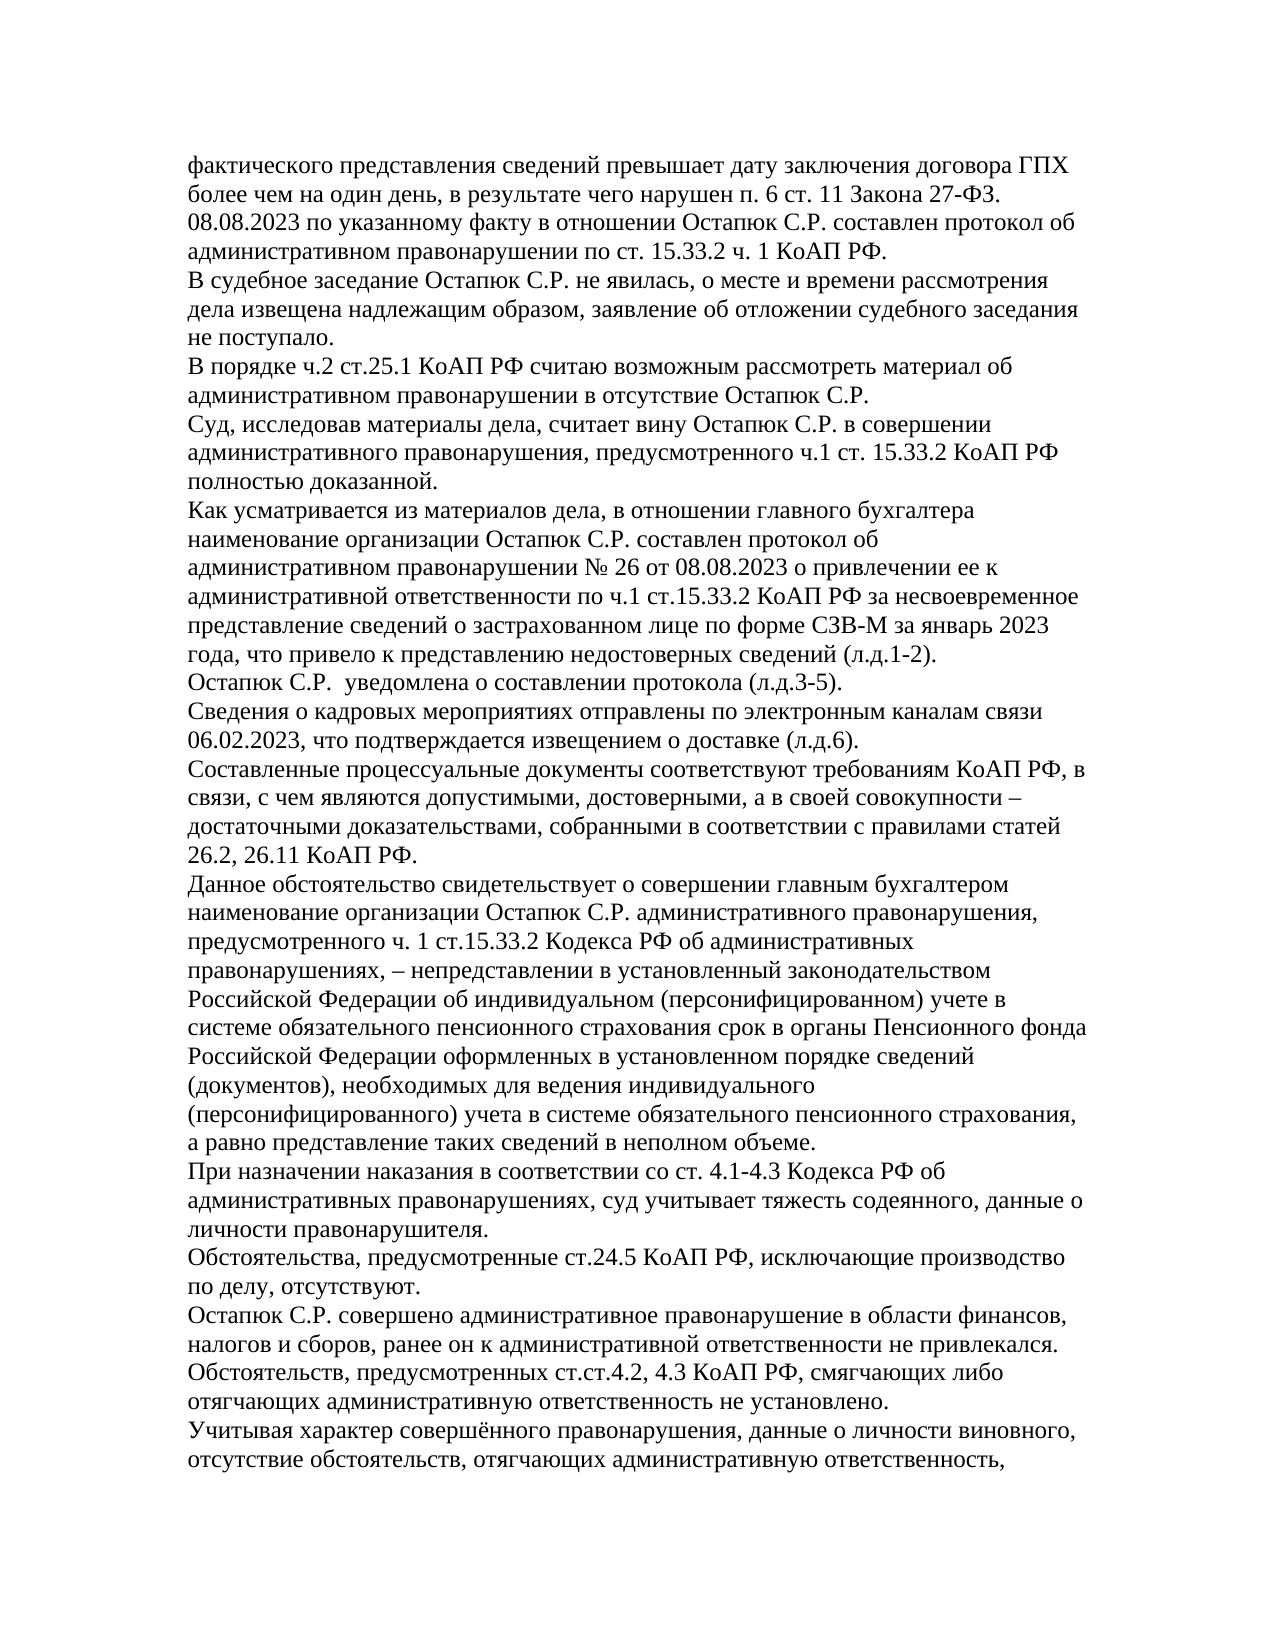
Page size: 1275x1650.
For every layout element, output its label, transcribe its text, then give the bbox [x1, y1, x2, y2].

text Остапюк С.Р. совершено административное правонарушение в области финансов, налогов и сборов, ранее он к административной ответственности не привлекался. [187, 1300, 1087, 1357]
text В порядке ч.2 ст.25.1 КоАП РФ считаю возможным рассмотреть материал об административном правонарушении в отсутствие Остапюк С.Р. [187, 351, 1087, 409]
text Обстоятельств, предусмотренных ст.ст.4.2, 4.3 КоАП РФ, смягчающих либо отягчающих административную ответственность не установлено. [187, 1357, 1087, 1415]
text Сведения о кадровых мероприятиях отправлены по электронным каналам связи 06.02.2023, что подтверждается извещением о доставке (л.д.6). [187, 696, 1087, 754]
text Суд, исследовав материалы дела, считает вину Остапюк С.Р. в совершении административного правонарушения, предусмотренного ч.1 ст. 15.33.2 КоАП РФ полностью доказанной. [187, 409, 1087, 495]
text Данное обстоятельство свидетельствует о совершении главным бухгалтером наименование организации Остапюк С.Р. административного правонарушения, предусмотренного ч. 1 ст.15.33.2 Кодекса РФ об административных правонарушениях, – непредставлении в установленный законодательством Российской Федерации об индивидуальном (персонифицированном) учете в системе обязательного пенсионного страхования срок в органы Пенсионного фонда Российской Федерации оформленных в установленном порядке сведений (документов), необходимых для ведения индивидуального (персонифицированного) учета в системе обязательного пенсионного страхования, а равно представление таких сведений в неполном объеме. [187, 869, 1087, 1156]
text Составленные процессуальные документы соответствуют требованиям КоАП РФ, в связи, с чем являются допустимыми, достоверными, а в своей совокупности – достаточными доказательствами, собранными в соответствии с правилами статей 26.2, 26.11 КоАП РФ. [187, 754, 1087, 869]
text При назначении наказания в соответствии со ст. 4.1-4.3 Кодекса РФ об административных правонарушениях, суд учитывает тяжесть содеянного, данные о личности правонарушителя. [187, 1156, 1087, 1242]
text В судебное заседание Остапюк С.Р. не явилась, о месте и времени рассмотрения дела извещена надлежащим образом, заявление об отложении судебного заседания не поступало. [187, 265, 1087, 351]
text Обстоятельства, предусмотренные ст.24.5 КоАП РФ, исключающие производство по делу, отсутствуют. [187, 1242, 1087, 1300]
text Остапюк С.Р. уведомлена о составлении протокола (л.д.3-5). [187, 667, 1087, 696]
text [187, 1415, 1087, 1472]
text Как усматривается из материалов дела, в отношении главного бухгалтера наименование организации Остапюк С.Р. составлен протокол об административном правонарушении № 26 от 08.08.2023 о привлечении ее к административной ответственности по ч.1 ст.15.33.2 КоАП РФ за несвоевременное представление сведений о застрахованном лице по форме СЗВ-М за январь 2023 года, что привело к представлению недостоверных сведений (л.д.1-2). [187, 495, 1087, 667]
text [187, 150, 1087, 207]
text 08.08.2023 по указанному факту в отношении Остапюк С.Р. составлен протокол об административном правонарушении по ст. 15.33.2 ч. 1 КоАП РФ. [187, 207, 1087, 265]
